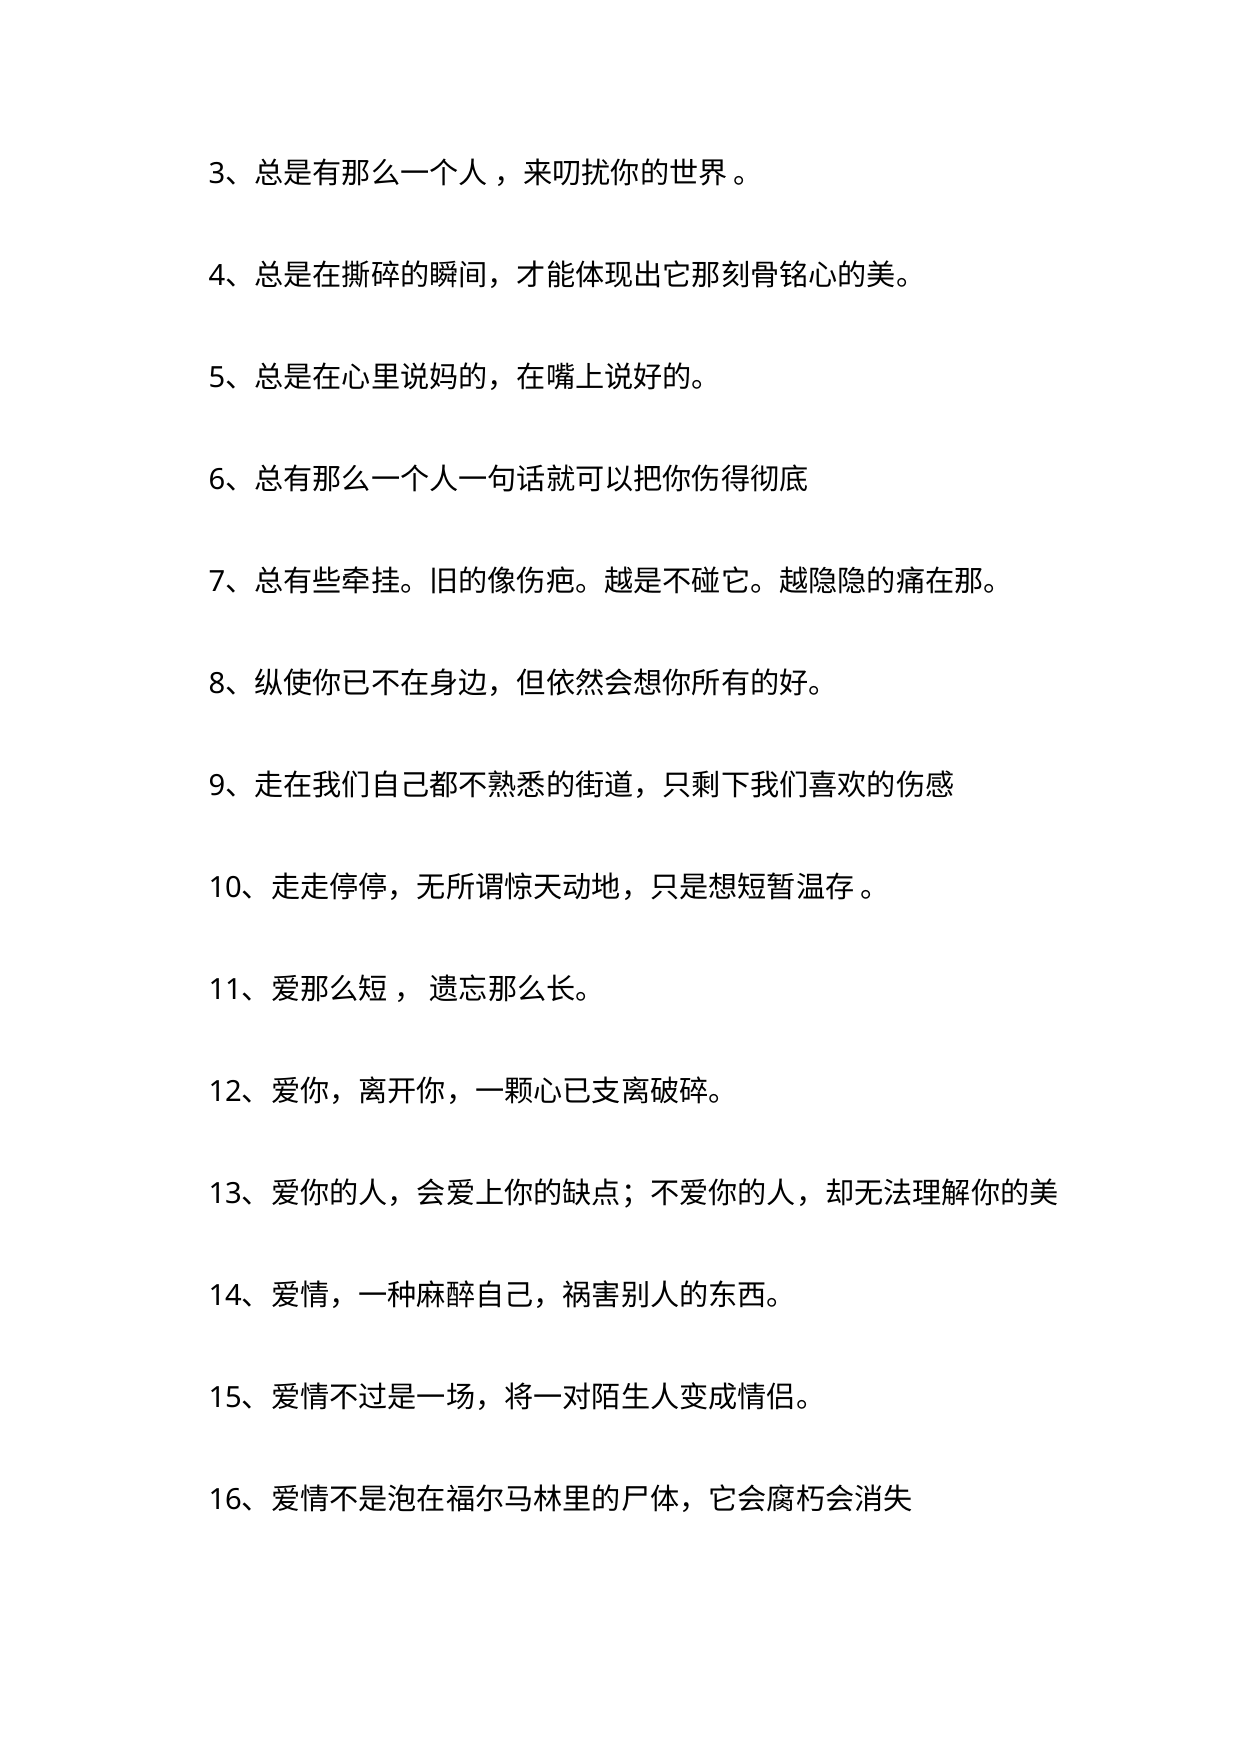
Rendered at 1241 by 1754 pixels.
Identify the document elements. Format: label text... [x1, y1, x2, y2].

text 14、爱情，一种麻醉自己，祸害别人的东西。 [150, 1272, 1090, 1314]
text 9、走在我们自己都不熟悉的街道，只剩下我们喜欢的伤感 [150, 762, 1090, 804]
text 15、爱情不过是一场，将一对陌生人变成情侣。 [150, 1374, 1090, 1416]
text 10、走走停停，无所谓惊天动地，只是想短暂温存 。 [150, 864, 1090, 906]
text 6、总有那么一个人一句话就可以把你伤得彻底 [150, 456, 1090, 498]
text 3、总是有那么一个人 ，来叨扰你的世界 。 [150, 150, 1090, 192]
text 16、爱情不是泡在福尔马林里的尸体，它会腐朽会消失 [150, 1476, 1090, 1518]
text 7、总有些牵挂。旧的像伤疤。越是不碰它。越隐隐的痛在那。 [150, 558, 1090, 600]
text 12、爱你，离开你，一颗心已支离破碎。 [150, 1068, 1090, 1110]
text 8、纵使你已不在身边，但依然会想你所有的好。 [150, 660, 1090, 702]
text 11、爱那么短 ， 遗忘那么长。 [150, 966, 1090, 1008]
text 4、总是在撕碎的瞬间，才能体现出它那刻骨铭心的美。 [150, 252, 1090, 294]
text 5、总是在心里说妈的，在嘴上说好的。 [150, 354, 1090, 396]
text 13、爱你的人，会爱上你的缺点；不爱你的人，却无法理解你的美 [150, 1170, 1090, 1212]
